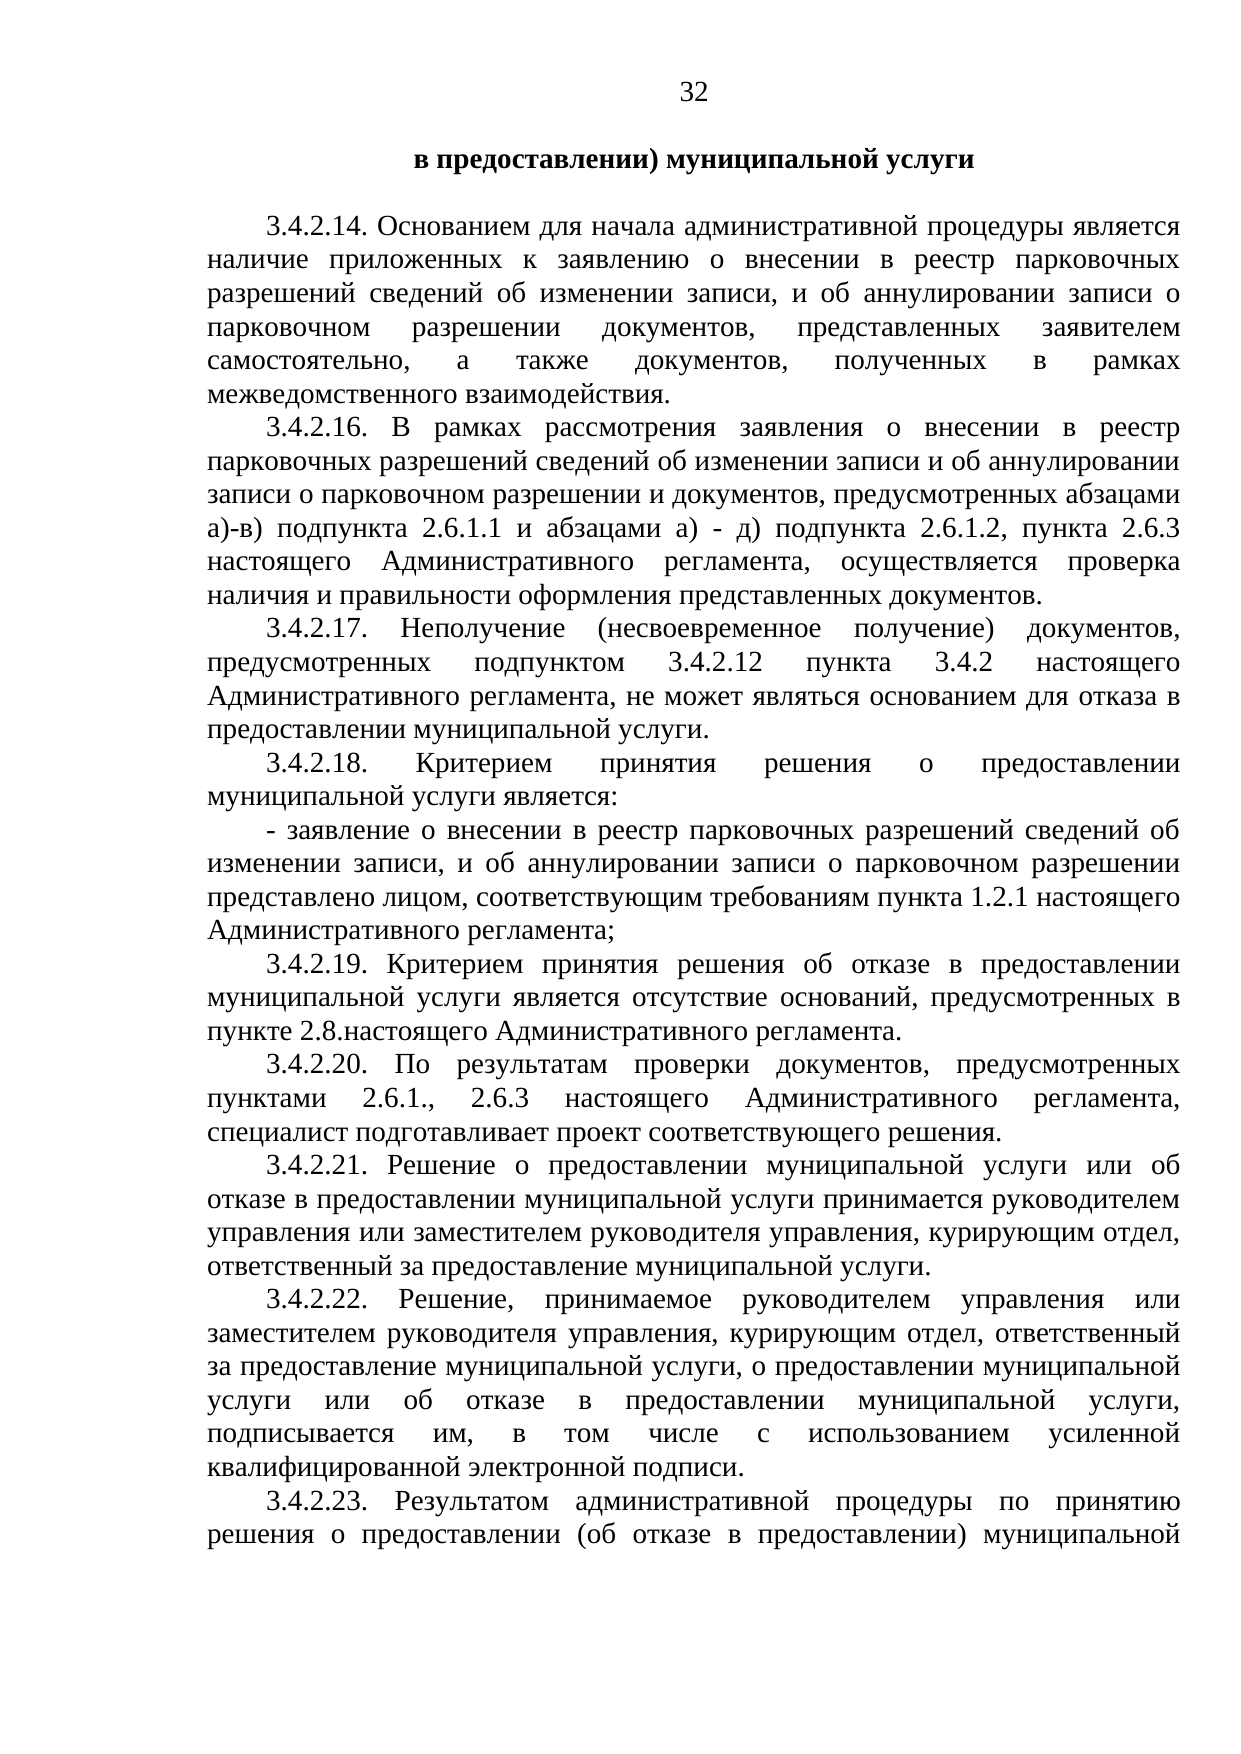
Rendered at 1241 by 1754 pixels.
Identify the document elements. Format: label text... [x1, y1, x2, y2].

text 3.4.2.14. Основанием для начала административной процедуры является наличие приложенных к заявлению о внесении в реестр парковочных разрешений сведений об изменении записи, и об аннулировании записи о парковочном разрешении документов, представленных заявителем самостоятельно, а также документов, полученных в рамках межведомственного взаимодействия. [207, 208, 1181, 409]
text 3.4.2.21. Решение о предоставлении муниципальной услуги или об отказе в предоставлении муниципальной услуги принимается руководителем управления или заместителем руководителя управления, курирующим отдел, ответственный за предоставление муниципальной услуги. [207, 1147, 1181, 1281]
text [207, 1483, 1181, 1550]
text 3.4.2.20. По результатам проверки документов, предусмотренных пунктами 2.6.1., 2.6.3 настоящего Административного регламента, специалист подготавливает проект соответствующего решения. [207, 1047, 1181, 1147]
text 3.4.2.16. В рамках рассмотрения заявления о внесении в реестр парковочных разрешений сведений об изменении записи и об аннулировании записи о парковочном разрешении и документов, предусмотренных абзацами а)-в) подпункта 2.6.1.1 и абзацами а) - д) подпункта 2.6.1.2, пункта 2.6.3 настоящего Административного регламента, осуществляется проверка наличия и правильности оформления представленных документов. [207, 409, 1181, 611]
text 3.4.2.17. Неполучение (несвоевременное получение) документов, предусмотренных подпунктом 3.4.2.12 пункта 3.4.2 настоящего Административного регламента, не может являться основанием для отказа в предоставлении муниципальной услуги. [207, 611, 1181, 745]
text 3.4.2.22. Решение, принимаемое руководителем управления или заместителем руководителя управления, курирующим отдел, ответственный за предоставление муниципальной услуги, о предоставлении муниципальной услуги или об отказе в предоставлении муниципальной услуги, подписывается им, в том числе с использованием усиленной квалифицированной электронной подписи. [207, 1281, 1181, 1483]
text - заявление о внесении в реестр парковочных разрешений сведений об изменении записи, и об аннулировании записи о парковочном разрешении представлено лицом, соответствующим требованиям пункта 1.2.1 настоящего Административного регламента; [207, 812, 1181, 946]
text 3.4.2.18. Критерием принятия решения о предоставлении муниципальной услуги является: [207, 745, 1181, 812]
title в предоставлении) муниципальной услуги [207, 141, 1181, 174]
text 3.4.2.19. Критерием принятия решения об отказе в предоставлении муниципальной услуги является отсутствие оснований, предусмотренных в пункте 2.8.настоящего Административного регламента. [207, 946, 1181, 1047]
